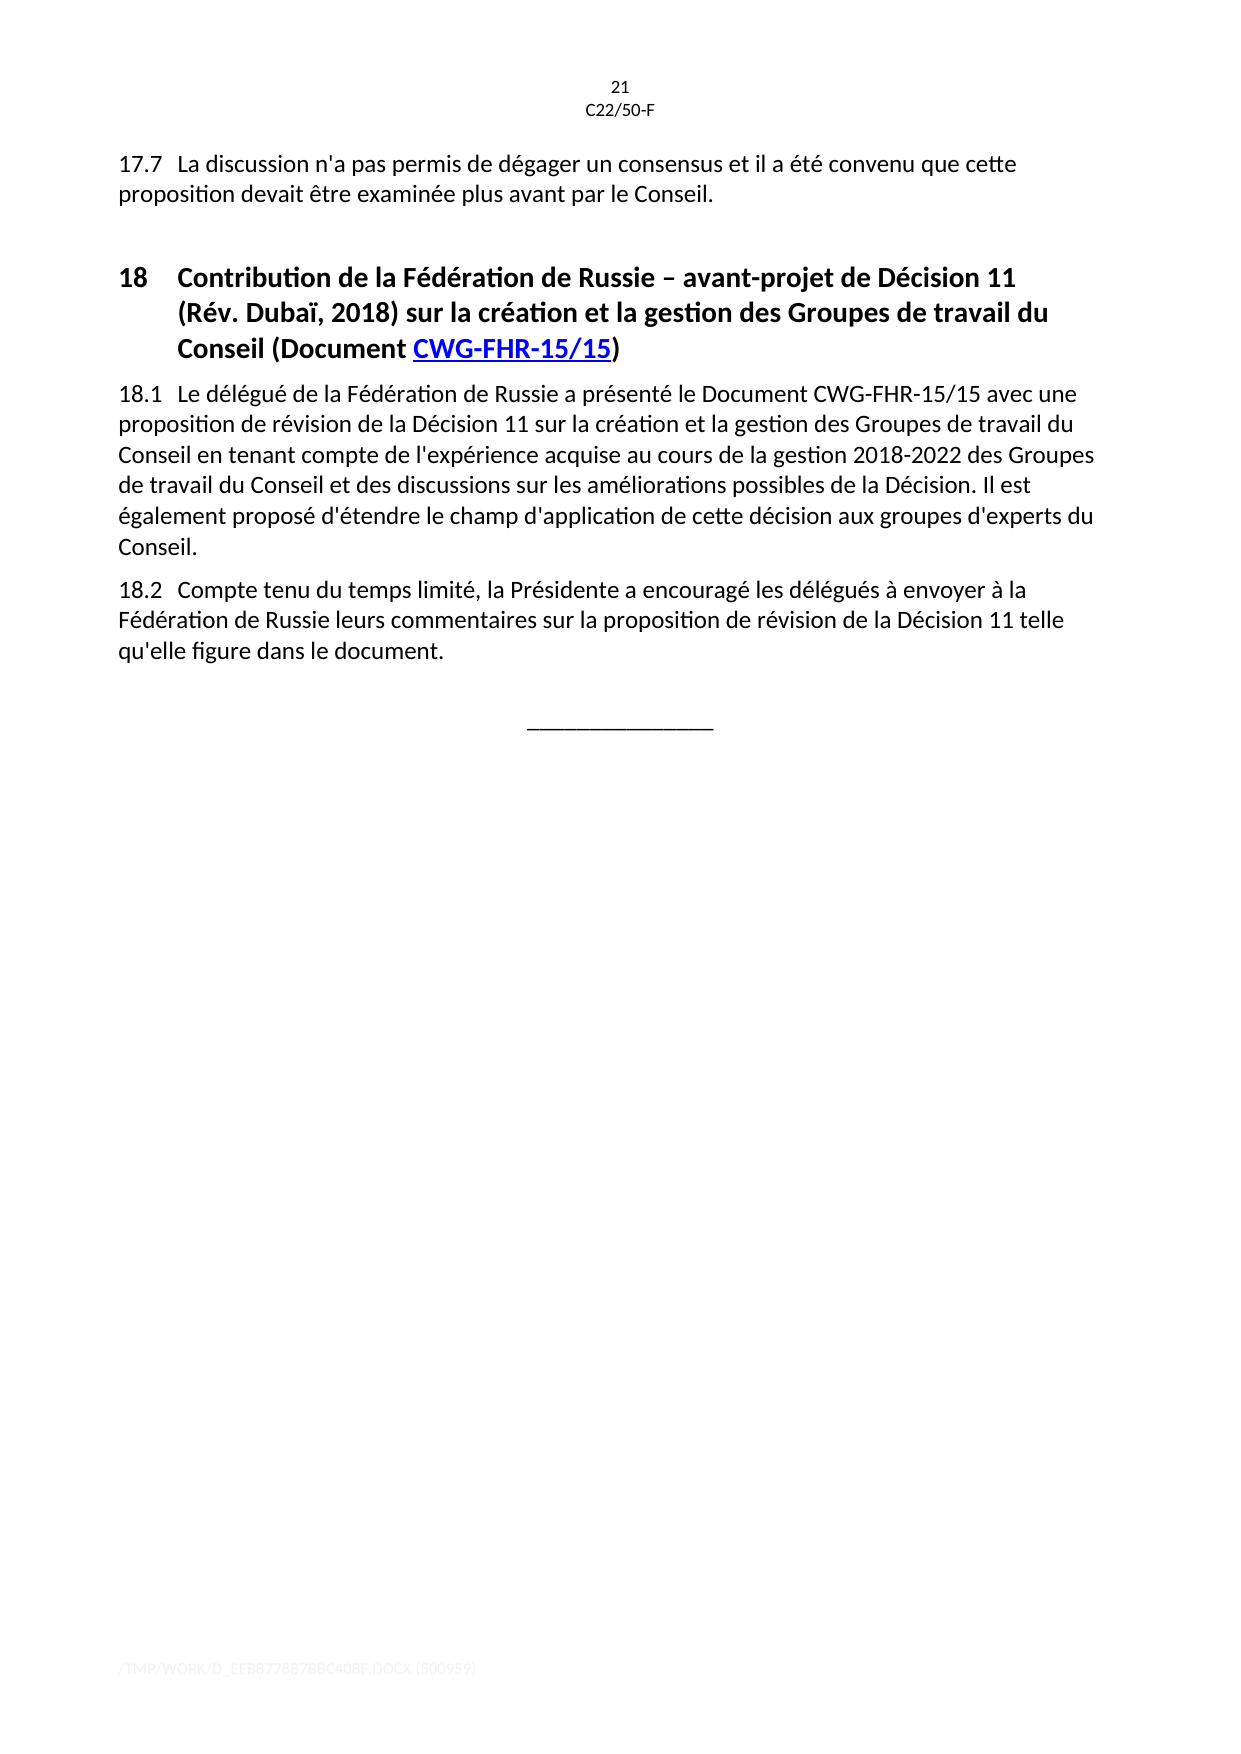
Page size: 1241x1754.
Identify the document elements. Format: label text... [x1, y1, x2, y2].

text _______________ [118, 703, 1122, 733]
subtitle 18 Contribution de la Fédération de Russie – avant-projet de Décision 11 (Rév. Dubaï, 2018) sur la création et la gestion des Groupes de travail du Conseil (Document CWG-FHR-15/15) [482, 259, 1122, 366]
text 17.7 La discussion n'a pas permis de dégager un consensus et il a été convenu que cette proposition devait être examinée plus avant par le Conseil. [118, 148, 1122, 209]
text 18.2 Compte tenu du temps limité, la Présidente a encouragé les délégués à envoyer à la Fédération de Russie leurs commentaires sur la proposition de révision de la Décision 11 telle qu'elle figure dans le document. [118, 574, 1122, 665]
text 18.1 Le délégué de la Fédération de Russie a présenté le Document CWG-FHR-15/15 avec une proposition de révision de la Décision 11 sur la création et la gestion des Groupes de travail du Conseil en tenant compte de l'expérience acquise au cours de la gestion 2018-2022 des Groupes de travail du Conseil et des discussions sur les améliorations possibles de la Décision. Il est également proposé d'étendre le champ d'application de cette décision aux groupes d'experts du Conseil. [118, 378, 1122, 561]
